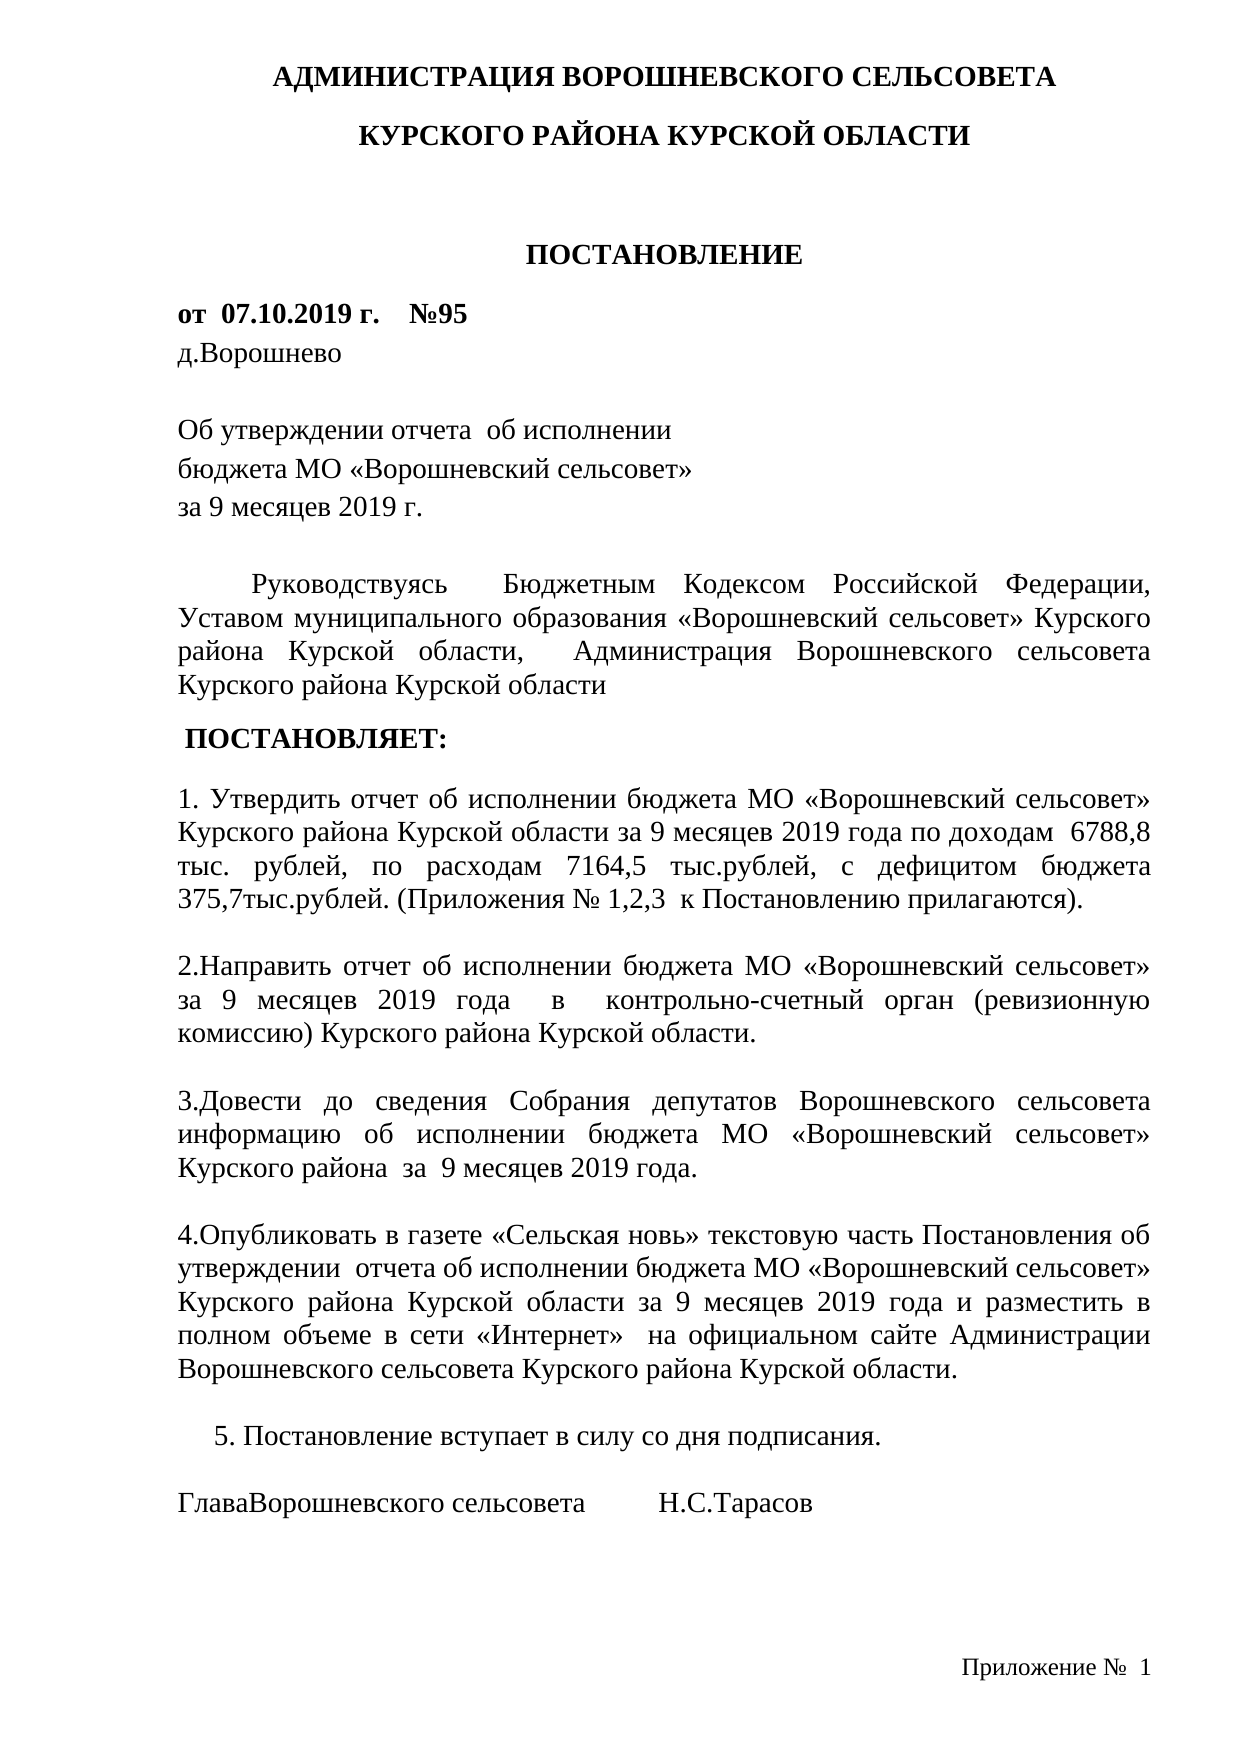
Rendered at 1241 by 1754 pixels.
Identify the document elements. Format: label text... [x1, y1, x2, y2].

text Об утверждении отчета об исполнении [177, 412, 1152, 446]
text д.Ворошнево [177, 335, 1152, 369]
text 2.Направить отчет об исполнении бюджета МО «Ворошневский сельсовет» за 9 месяцев 2019 года в контрольно-счетный орган (ревизионную комиссию) Курского района Курской области. [177, 948, 1152, 1049]
text за 9 месяцев 2019 г. [177, 489, 1152, 523]
text КУРСКОГО РАЙОНА КУРСКОЙ ОБЛАСТИ [177, 118, 1152, 152]
text Приложение № 1 [177, 1652, 1152, 1681]
text бюджета МО «Ворошневский сельсовет» [177, 451, 1152, 484]
text ПОСТАНОВЛЕНИЕ [177, 237, 1152, 271]
text от 07.10.2019 г. №95 [177, 297, 1152, 330]
text 4.Опубликовать в газете «Сельская новь» текстовую часть Постановления об утверждении отчета об исполнении бюджета МО «Ворошневский сельсовет» Курского района Курской области за 9 месяцев 2019 года и разместить в полном объеме в сети «Интернет» на официальном сайте Администрации Ворошневского сельсовета Курского района Курской области. [177, 1217, 1152, 1384]
text 1. Утвердить отчет об исполнении бюджета МО «Ворошневский сельсовет» Курского района Курской области за 9 месяцев 2019 года по доходам 6788,8 тыс. рублей, по расходам 7164,5 тыс.рублей, с дефицитом бюджета 375,7тыс.рублей. (Приложения № 1,2,3 к Постановлению прилагаются). [177, 781, 1152, 915]
text 3.Довести до сведения Собрания депутатов Ворошневского сельсовета информацию об исполнении бюджета МО «Ворошневский сельсовет» Курского района за 9 месяцев 2019 года. [177, 1083, 1152, 1183]
text 5. Постановление вступает в силу со дня подписания. [177, 1418, 1152, 1452]
text Руководствуясь Бюджетным Кодексом Российской Федерации, Уставом муниципального образования «Ворошневский сельсовет» Курского района Курской области, Администрация Ворошневского сельсовета Курского района Курской области [177, 566, 1152, 701]
text ГлаваВорошневского сельсовета Н.С.Тарасов [177, 1485, 1152, 1519]
text ПОСТАНОВЛЯЕТ: [177, 721, 1152, 755]
text АДМИНИСТРАЦИЯ ВОРОШНЕВСКОГО СЕЛЬСОВЕТА [177, 59, 1152, 93]
